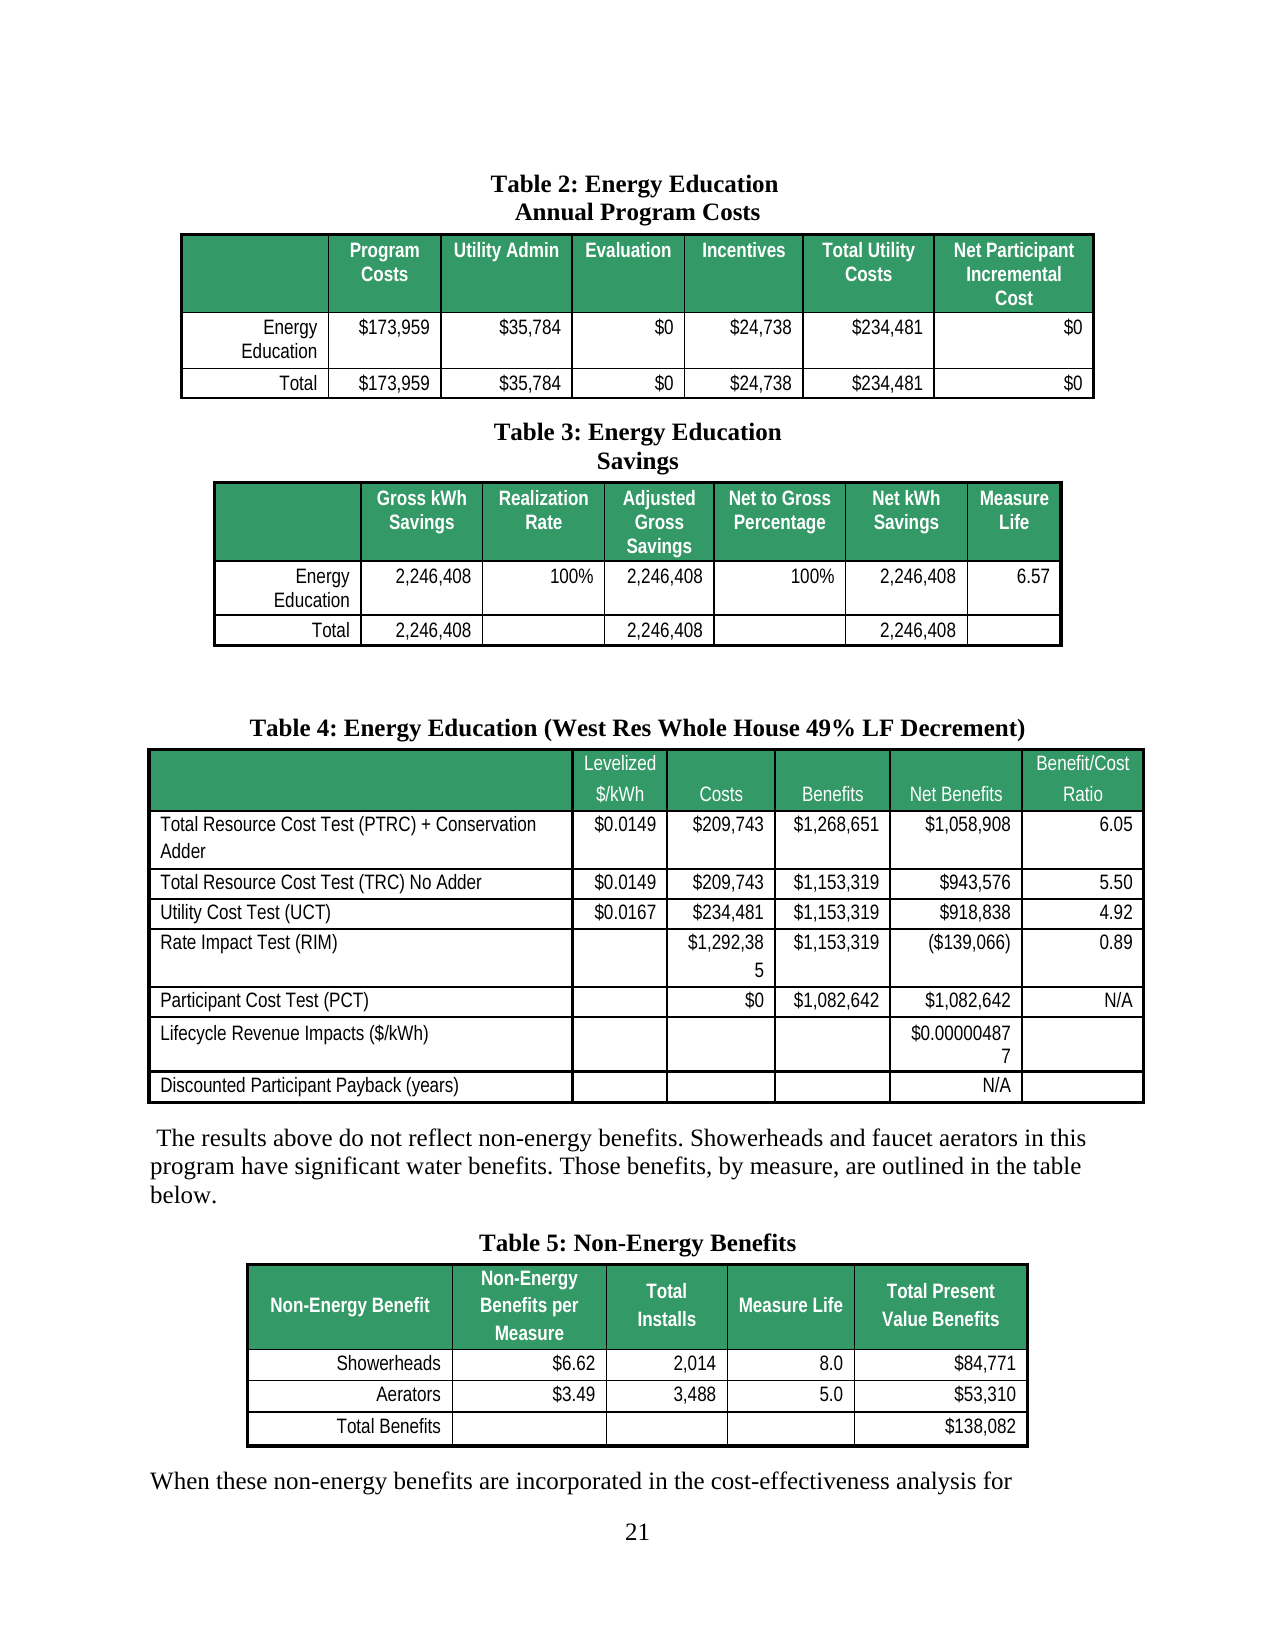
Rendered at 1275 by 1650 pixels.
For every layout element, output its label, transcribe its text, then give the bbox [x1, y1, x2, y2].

table_header Net Participant Incremental Cost [935, 236, 1092, 312]
title Table 5: Non-Energy Benefits [150, 1228, 1125, 1256]
table_cell Total [183, 369, 328, 397]
table_cell $/kWh [574, 779, 666, 810]
table_header Non-Energy Benefit [249, 1266, 452, 1349]
table_header Evaluation [573, 236, 684, 312]
table_cell 2,246,408 [846, 616, 967, 644]
table_cell $1,058,908 [891, 812, 1021, 867]
table_cell Showerheads [249, 1350, 452, 1380]
table_cell Total Resource Cost Test (PTRC) + Conservation Adder [151, 812, 571, 867]
table_cell Total [216, 616, 360, 644]
table_cell [776, 1073, 889, 1101]
table_cell $1,082,642 [891, 988, 1021, 1016]
table_cell [1023, 1073, 1142, 1101]
table_cell Energy Education [216, 562, 360, 614]
table_header [183, 236, 328, 312]
table_cell 2,246,408 [362, 562, 482, 614]
table_cell $6.62 [453, 1350, 606, 1380]
table_cell [715, 616, 845, 644]
table_header Utility Admin [442, 236, 571, 312]
table_cell $173,959 [329, 369, 440, 397]
table_cell [968, 616, 1059, 644]
table_cell 2,246,408 [605, 616, 713, 644]
table_cell Lifecycle Revenue Impacts ($/kWh) [151, 1018, 571, 1070]
table_cell [668, 1018, 774, 1070]
table_cell 2,246,408 [605, 562, 713, 614]
table_header Realization Rate [483, 484, 604, 560]
table_cell [607, 1413, 727, 1444]
table_cell Ratio [1023, 779, 1142, 810]
table_header Gross kWh Savings [362, 484, 482, 560]
table_cell $0 [668, 988, 774, 1016]
table_cell $24,738 [685, 369, 802, 397]
table_cell Participant Cost Test (PCT) [151, 988, 571, 1016]
table_cell $234,481 [668, 900, 774, 928]
table_cell $0.000004877 [891, 1018, 1021, 1070]
table_cell $0.0149 [574, 870, 666, 898]
table_cell $1,292,385 [668, 930, 774, 986]
table_cell $1,153,319 [776, 870, 889, 898]
table_cell $943,576 [891, 870, 1021, 898]
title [150, 1466, 1125, 1495]
table_cell Rate Impact Test (RIM) [151, 930, 571, 986]
table_cell [574, 988, 666, 1016]
table_cell $209,743 [668, 812, 774, 867]
table_cell $0 [935, 313, 1092, 367]
table_cell $0.0149 [574, 812, 666, 867]
table_cell $84,771 [855, 1350, 1026, 1380]
table_cell $53,310 [855, 1381, 1026, 1411]
table_cell 100% [715, 562, 845, 614]
table_cell $24,738 [685, 313, 802, 367]
table_cell [574, 1073, 666, 1101]
table_cell Energy Education [183, 313, 328, 367]
table_cell $0 [935, 369, 1092, 397]
title Table 3: Energy Education Savings [150, 417, 1125, 475]
table_cell N/A [1023, 988, 1142, 1016]
table_cell $0.0167 [574, 900, 666, 928]
table_cell $138,082 [855, 1413, 1026, 1444]
table_cell Total Benefits [249, 1413, 452, 1444]
table_cell $1,082,642 [776, 988, 889, 1016]
table_cell 0.89 [1023, 930, 1142, 986]
table_cell 4.92 [1023, 900, 1142, 928]
table_header Measure Life [968, 484, 1059, 560]
table_cell $234,481 [804, 313, 933, 367]
table_header Total Present Value Benefits [855, 1266, 1026, 1349]
table_header Non-Energy Benefits per Measure [453, 1266, 606, 1349]
table_cell [574, 930, 666, 986]
table_cell 100% [483, 562, 604, 614]
table_cell 2,014 [607, 1350, 727, 1380]
title Table 4: Energy Education (West Res Whole House 49% LF Decrement) [150, 713, 1125, 742]
table_cell [453, 1413, 606, 1444]
table_cell $209,743 [668, 870, 774, 898]
table_cell [574, 1018, 666, 1070]
table_header Adjusted Gross Savings [605, 484, 713, 560]
table_header Program Costs [329, 236, 440, 312]
table_cell $1,153,319 [776, 900, 889, 928]
table_cell Utility Cost Test (UCT) [151, 900, 571, 928]
table_cell 3,488 [607, 1381, 727, 1411]
table_cell 6.05 [1023, 812, 1142, 867]
table_cell Discounted Participant Payback (years) [151, 1073, 571, 1101]
table_cell [776, 1018, 889, 1070]
table_cell $3.49 [453, 1381, 606, 1411]
table_cell $35,784 [442, 369, 571, 397]
table_cell 8.0 [728, 1350, 854, 1380]
table_cell $1,153,319 [776, 930, 889, 986]
table_cell $35,784 [442, 313, 571, 367]
table_header Total Installs [607, 1266, 727, 1349]
table_header Incentives [685, 236, 802, 312]
table_header Levelized [574, 751, 666, 779]
title Table 2: Energy Education Annual Program Costs [150, 169, 1125, 226]
table_cell [1023, 1018, 1142, 1070]
table_cell [668, 1073, 774, 1101]
table_cell 5.50 [1023, 870, 1142, 898]
table_header [216, 484, 360, 560]
table_cell 6.57 [968, 562, 1059, 614]
title The results above do not reflect non-energy benefits. Showerheads and faucet aerators in this program have significant water benefits. Those benefits, by measure, are outlined in the table below. [150, 1123, 1125, 1209]
table_cell $173,959 [329, 313, 440, 367]
table_cell N/A [891, 1073, 1021, 1101]
table_header Net Benefits [891, 751, 1021, 810]
table_header Net kWh Savings [846, 484, 967, 560]
table_header Measure Life [728, 1266, 854, 1349]
table_header Net to Gross Percentage [715, 484, 845, 560]
table_header Costs [668, 751, 774, 810]
table_cell $234,481 [804, 369, 933, 397]
table_cell 2,246,408 [362, 616, 482, 644]
table_cell Aerators [249, 1381, 452, 1411]
table_header Total Utility Costs [804, 236, 933, 312]
table_cell $0 [573, 369, 684, 397]
table_header [151, 751, 571, 810]
table_cell $1,268,651 [776, 812, 889, 867]
table_header Benefit/Cost [1023, 751, 1142, 779]
table_header Benefits [776, 751, 889, 810]
table_cell 2,246,408 [846, 562, 967, 614]
table_cell 5.0 [728, 1381, 854, 1411]
table_cell Total Resource Cost Test (TRC) No Adder [151, 870, 571, 898]
table_cell ($139,066) [891, 930, 1021, 986]
table_cell $918,838 [891, 900, 1021, 928]
table_cell $0 [573, 313, 684, 367]
table_cell [483, 616, 604, 644]
table_cell [728, 1413, 854, 1444]
